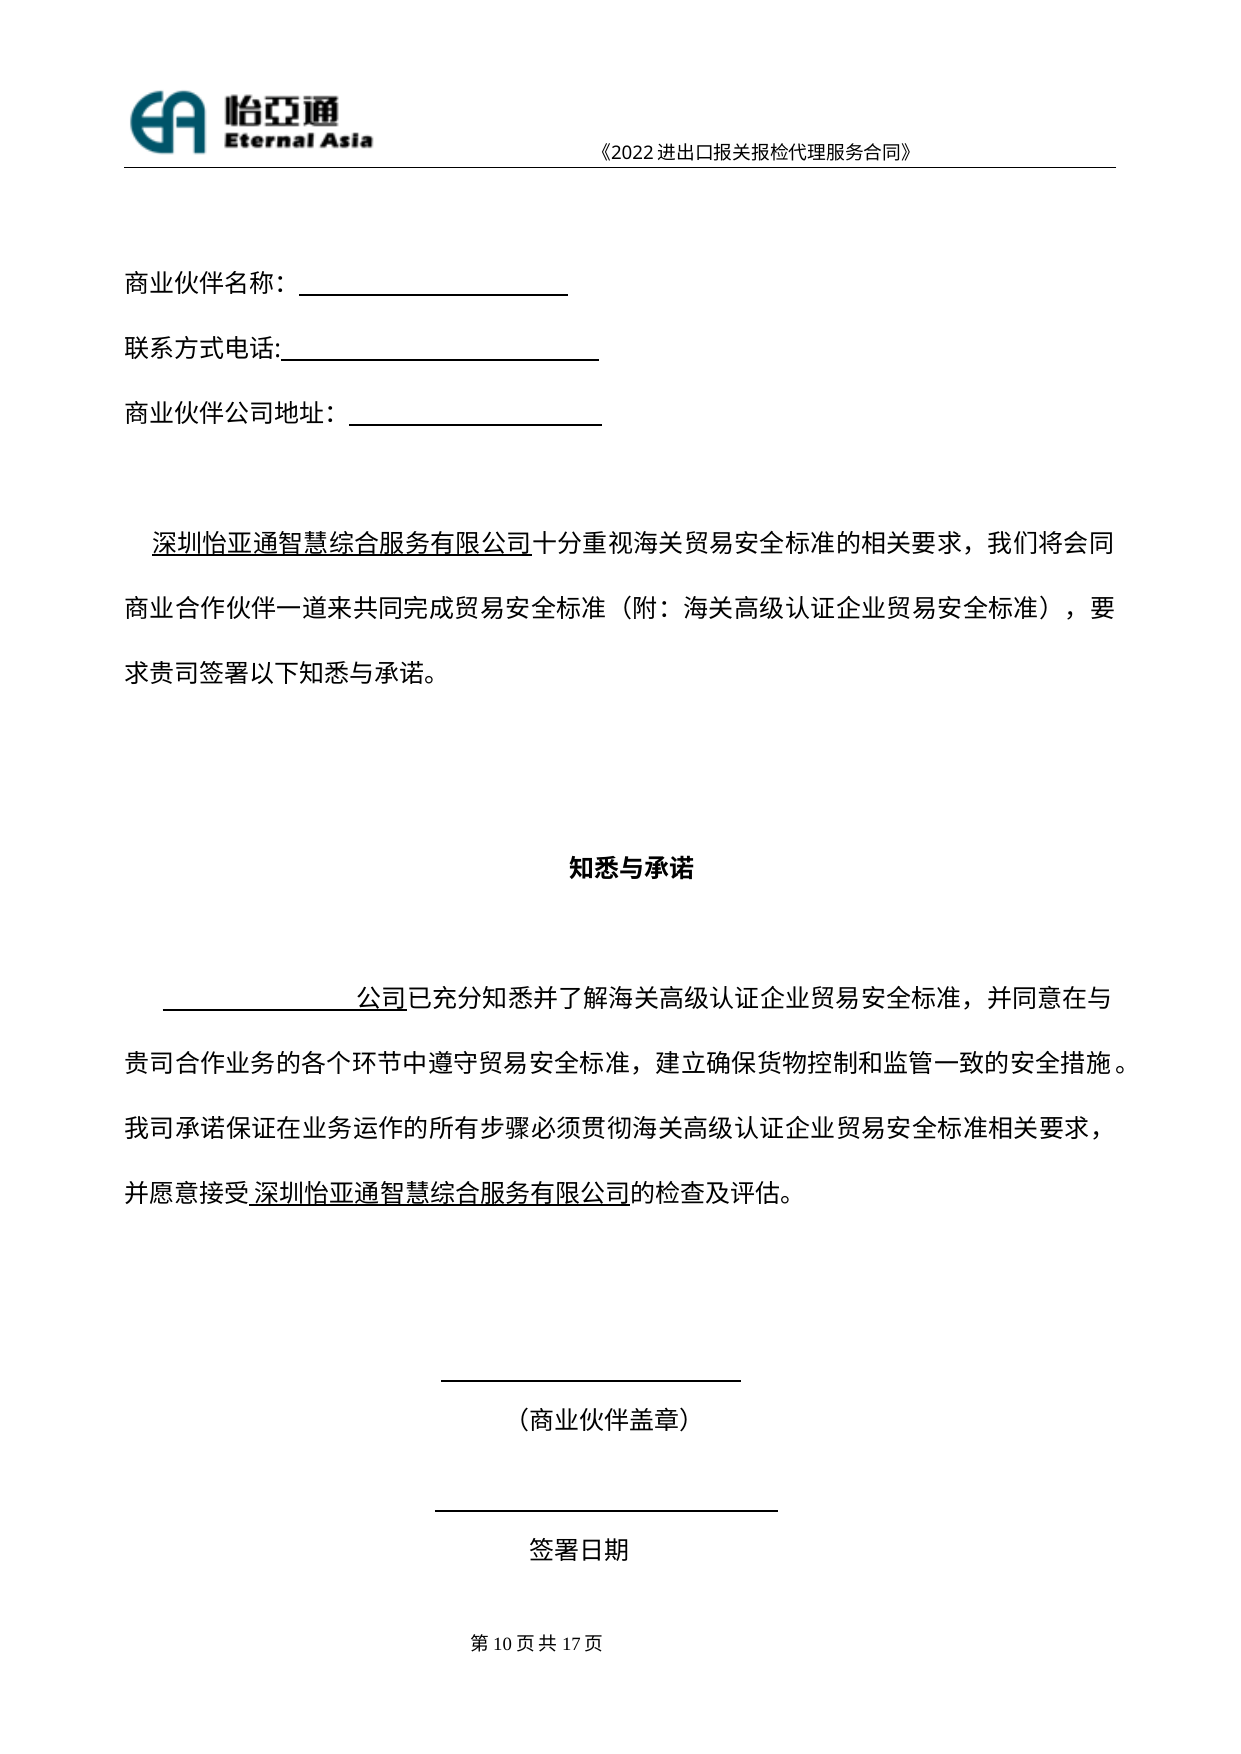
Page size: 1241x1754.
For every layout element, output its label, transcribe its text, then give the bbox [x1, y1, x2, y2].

text 商业伙伴名称： [124, 249, 1115, 314]
text 公司已充分知悉并了解海关高级认证企业贸易安全标准，并同意在与贵司合作业务的各个环节中遵守贸易安全标准，建立确保货物控制和监管一致的安全措施。我司承诺保证在业务运作的所有步骤必须贯彻海关高级认证企业贸易安全标准相关要求，并愿意接受 深圳怡亚通智慧综合服务有限公司的检查及评估。 [124, 964, 1115, 1224]
text 签署日期 [124, 1516, 1115, 1581]
text （商业伙伴盖章） [124, 1386, 1115, 1451]
text 商业伙伴公司地址： [124, 379, 1115, 444]
text 深圳怡亚通智慧综合服务有限公司十分重视海关贸易安全标准的相关要求，我们将会同商业合作伙伴一道来共同完成贸易安全标准（附：海关高级认证企业贸易安全标准），要求贵司签署以下知悉与承诺。 [124, 509, 1115, 704]
text 知悉与承诺 [124, 834, 1115, 899]
text 联系方式电话: [124, 314, 1115, 379]
picture [124, 88, 380, 160]
